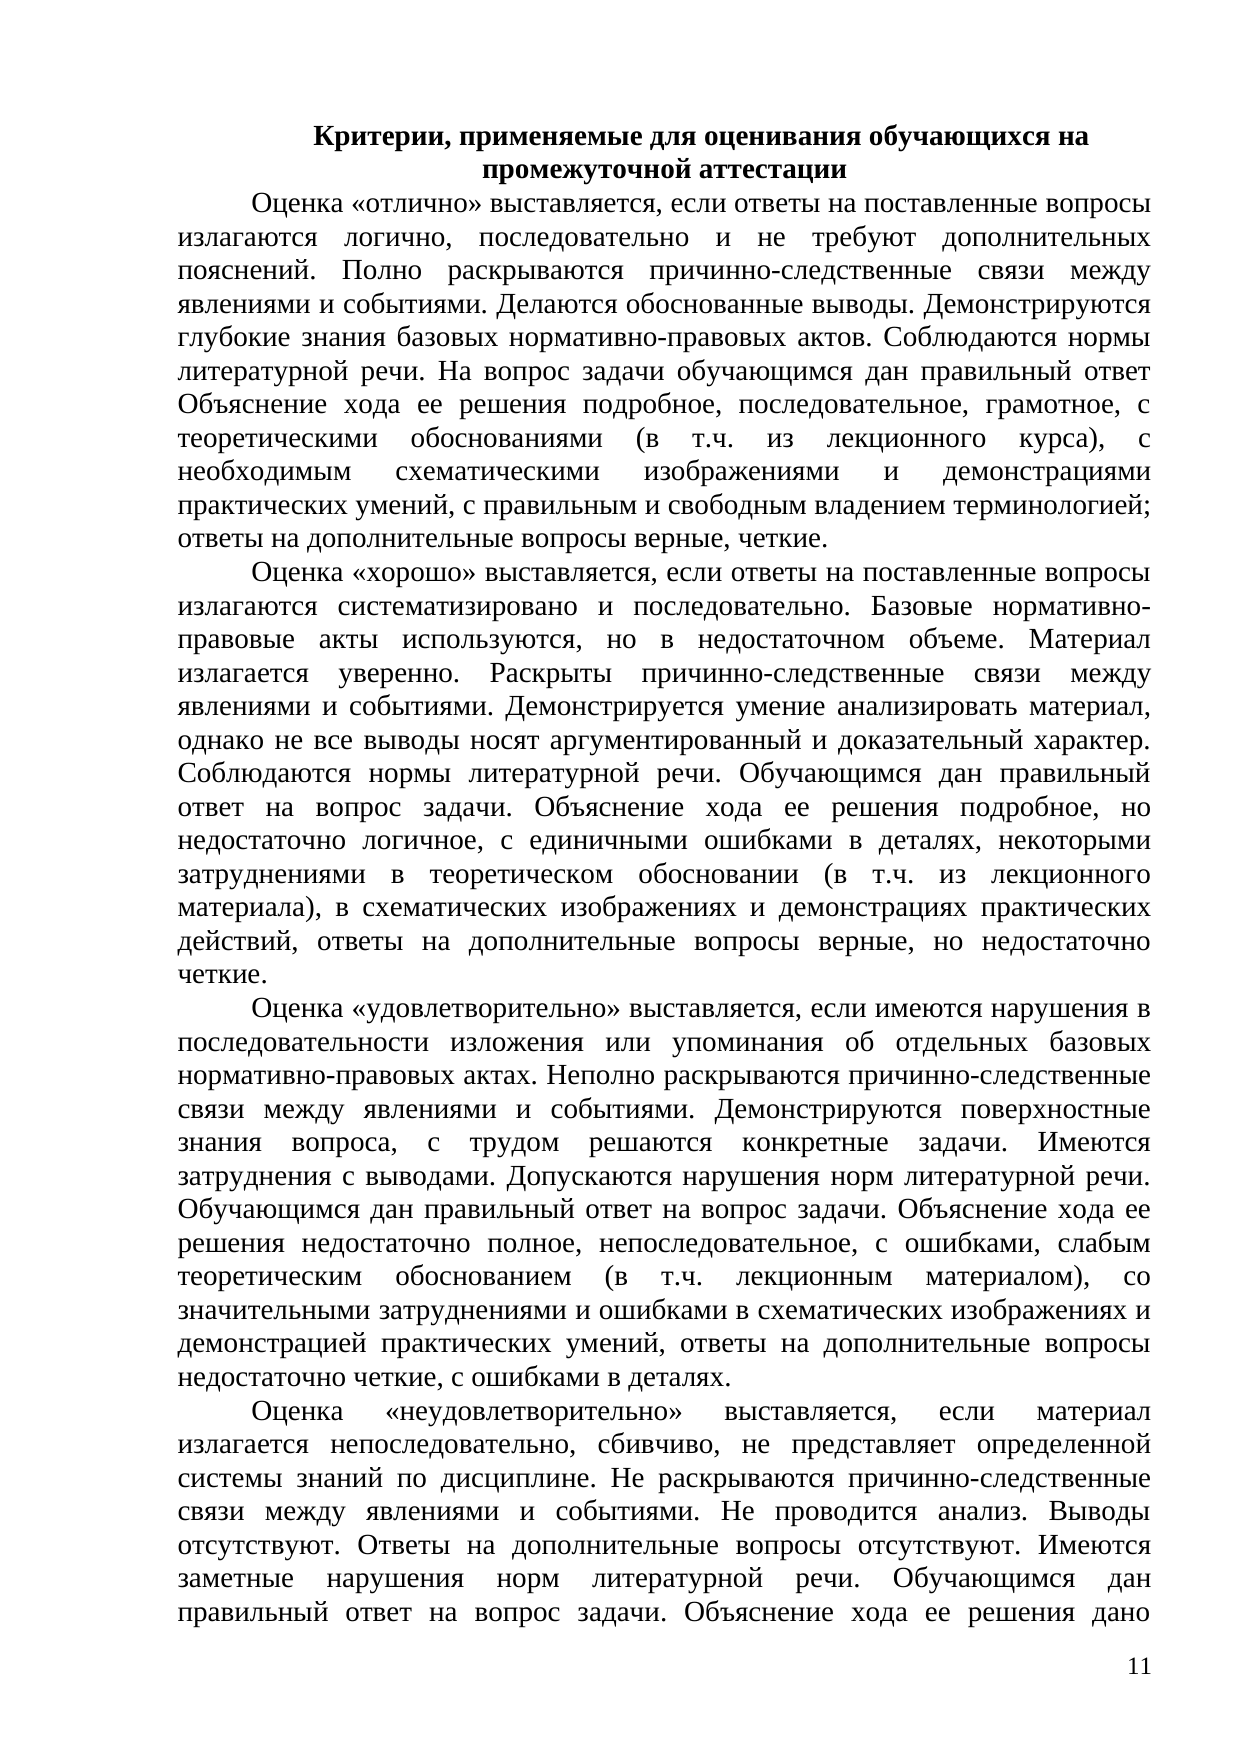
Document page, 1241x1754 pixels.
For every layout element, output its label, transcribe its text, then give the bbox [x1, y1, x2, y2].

text Оценка «удовлетворительно» выставляется, если имеются нарушения в последовательности изложения или упоминания об отдельных базовых нормативно-правовых актах. Неполно раскрываются причинно-следственные связи между явлениями и событиями. Демонстрируются поверхностные знания вопроса, с трудом решаются конкретные задачи. Имеются затруднения с выводами. Допускаются нарушения норм литературной речи. Обучающимся дан правильный ответ на вопрос задачи. Объяснение хода ее решения недостаточно полное, непоследовательное, с ошибками, слабым теоретическим обоснованием (в т.ч. лекционным материалом), со значительными затруднениями и ошибками в схематических изображениях и демонстрацией практических умений, ответы на дополнительные вопросы недостаточно четкие, с ошибками в деталях. [177, 990, 1152, 1393]
list Оценка «отлично» выставляется, если ответы на поставленные вопросы излагаются логично, последовательно и не требуют дополнительных пояснений. Полно раскрываются причинно-следственные связи между явлениями и событиями. Делаются обоснованные выводы. Демонстрируются глубокие знания базовых нормативно-правовых актов. Соблюдаются нормы литературной речи. На вопрос задачи обучающимся дан правильный ответ Объяснение хода ее решения подробное, последовательное, грамотное, с теоретическими обоснованиями (в т.ч. из лекционного курса), с необходимым схематическими изображениями и демонстрациями практических умений, с правильным и свободным владением терминологией; ответы на дополнительные вопросы верные, четкие. [177, 185, 1152, 554]
list Критерии, применяемые для оценивания обучающихся на промежуточной аттестации [177, 118, 1152, 185]
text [177, 1393, 1152, 1627]
list Оценка «хорошо» выставляется, если ответы на поставленные вопросы излагаются систематизировано и последовательно. Базовые нормативно-правовые акты используются, но в недостаточном объеме. Материал излагается уверенно. Раскрыты причинно-следственные связи между явлениями и событиями. Демонстрируется умение анализировать материал, однако не все выводы носят аргументированный и доказательный характер. Соблюдаются нормы литературной речи. Обучающимся дан правильный ответ на вопрос задачи. Объяснение хода ее решения подробное, но недостаточно логичное, с единичными ошибками в деталях, некоторыми затруднениями в теоретическом обосновании (в т.ч. из лекционного материала), в схематических изображениях и демонстрациях практических действий, ответы на дополнительные вопросы верные, но недостаточно четкие. [177, 554, 1152, 990]
